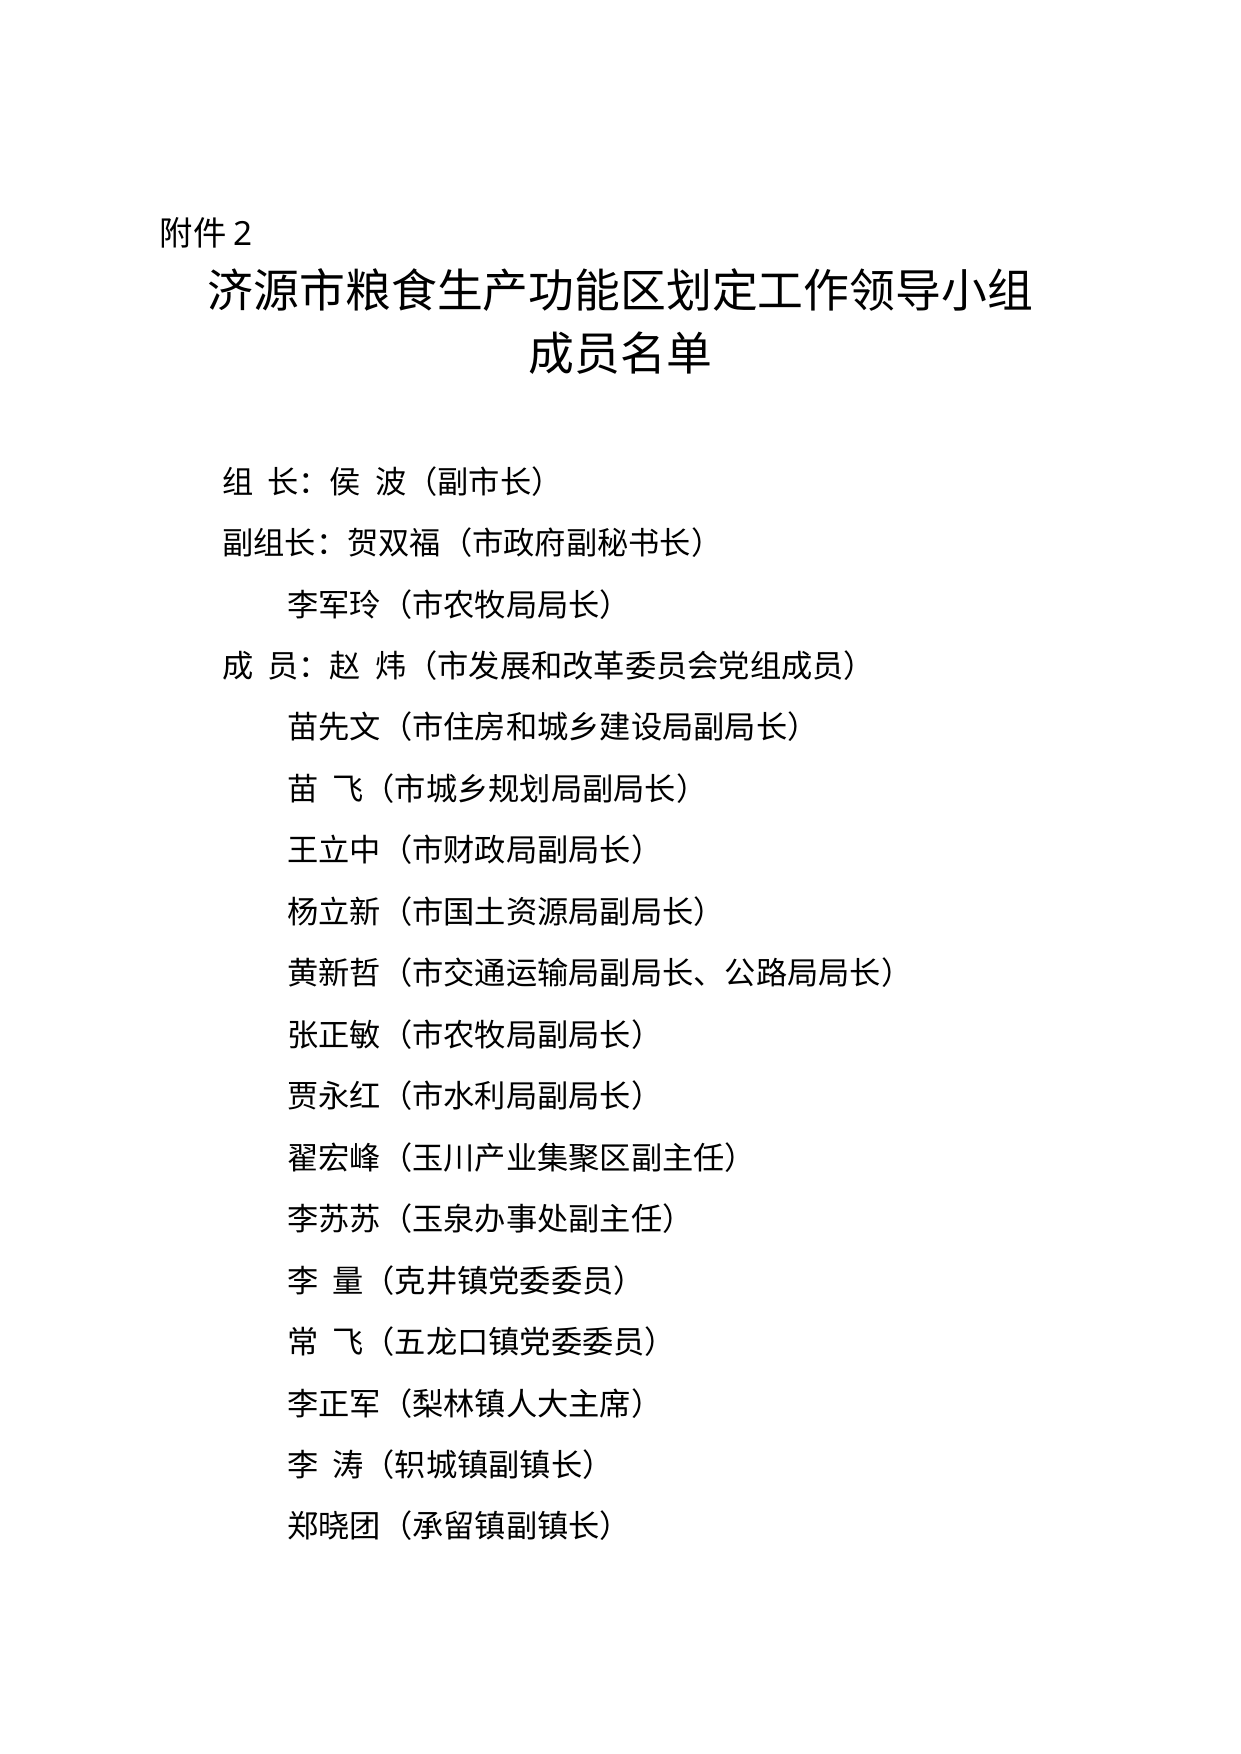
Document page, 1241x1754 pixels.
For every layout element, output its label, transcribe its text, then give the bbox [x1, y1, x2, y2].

text 李苏苏（玉泉办事处副主任） [159, 1181, 1081, 1243]
text 贾永红（市水利局副局长） [159, 1058, 1081, 1120]
text 李 涛（轵城镇副镇长） [159, 1427, 1081, 1489]
text 王立中（市财政局副局长） [159, 813, 1081, 874]
text 成员名单 [159, 320, 1081, 382]
text 常 飞（五龙口镇党委委员） [159, 1304, 1081, 1366]
text 黄新哲（市交通运输局副局长、公路局局长） [159, 936, 1081, 997]
text 附件2 [159, 195, 1081, 257]
text 李军玲（市农牧局局长） [159, 567, 1081, 628]
text 副组长：贺双福（市政府副秘书长） [159, 505, 1081, 567]
text 组 长：侯 波（副市长） [159, 444, 1081, 505]
text 张正敏（市农牧局副局长） [159, 997, 1081, 1058]
text 苗 飞（市城乡规划局副局长） [159, 751, 1081, 813]
text 翟宏峰（玉川产业集聚区副主任） [159, 1120, 1081, 1181]
text 李 量（克井镇党委委员） [159, 1243, 1081, 1304]
text 成 员：赵 炜（市发展和改革委员会党组成员） [159, 628, 1081, 690]
text 济源市粮食生产功能区划定工作领导小组 [159, 257, 1081, 320]
text 李正军（梨林镇人大主席） [159, 1366, 1081, 1427]
text 苗先文（市住房和城乡建设局副局长） [159, 690, 1081, 751]
text 杨立新（市国土资源局副局长） [159, 874, 1081, 936]
text 郑晓团（承留镇副镇长） [159, 1489, 1081, 1550]
